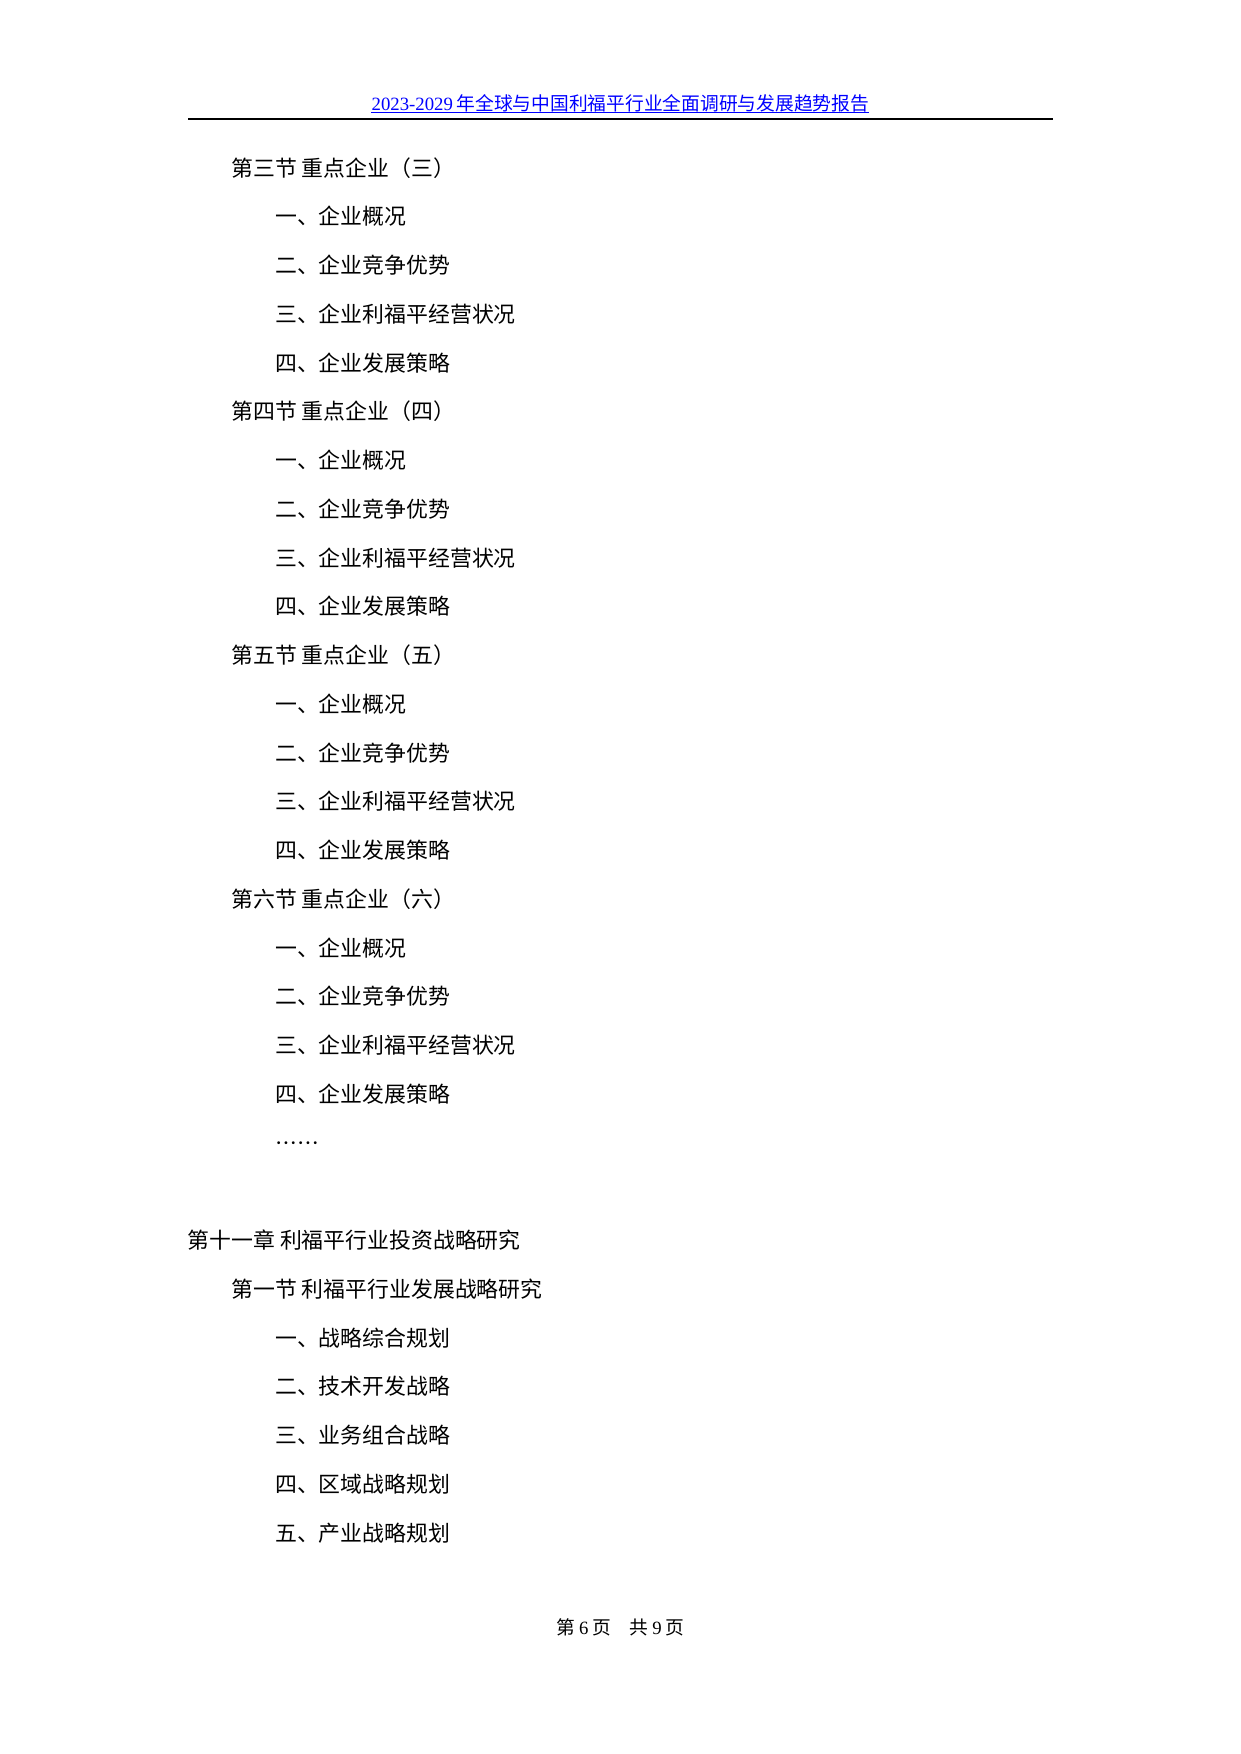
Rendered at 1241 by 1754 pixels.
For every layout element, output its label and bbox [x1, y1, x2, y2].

text [187, 150, 1053, 1548]
